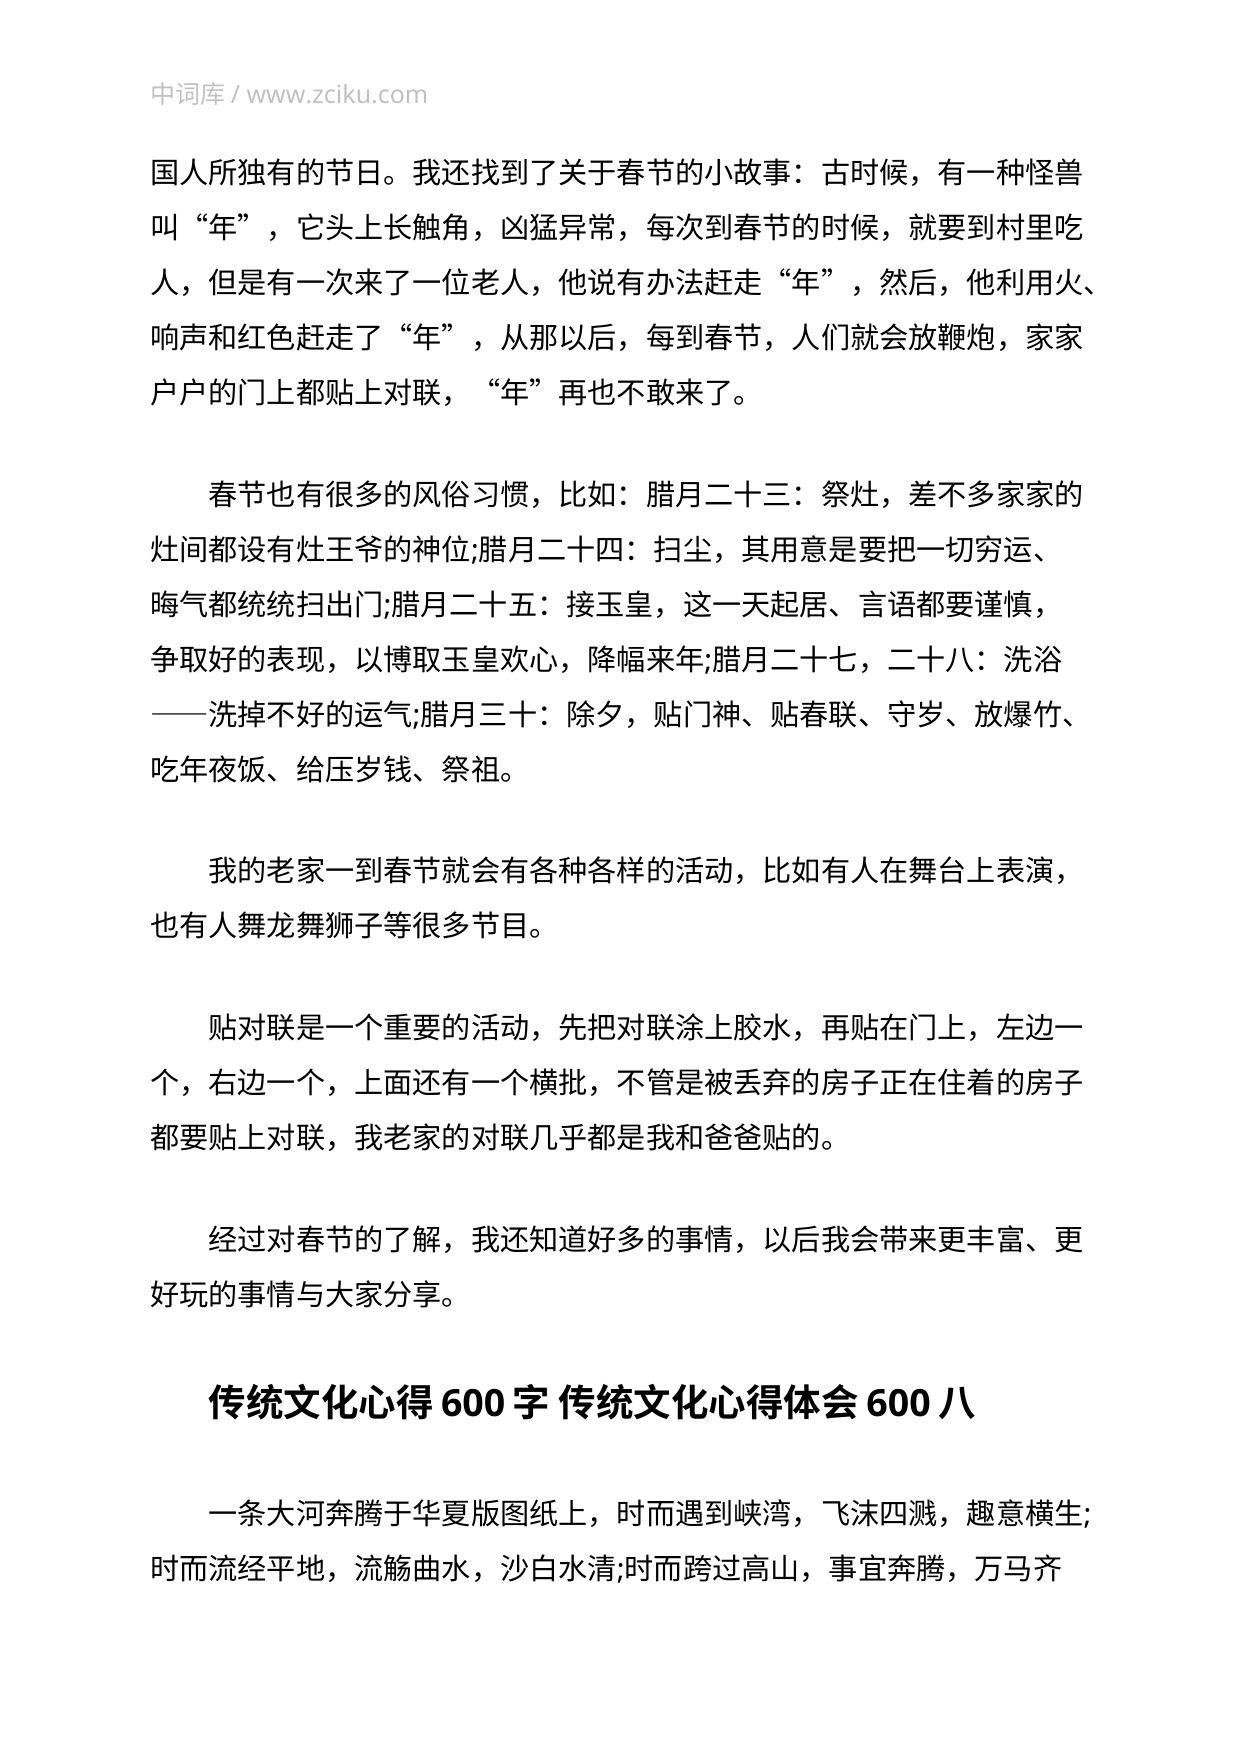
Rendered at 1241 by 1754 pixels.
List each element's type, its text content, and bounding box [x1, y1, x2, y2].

text 我的老家一到春节就会有各种各样的活动，比如有人在舞台上表演，也有人舞龙舞狮子等很多节目。 [150, 848, 1090, 945]
text 传统文化心得600字 传统文化心得体会600八 [150, 1373, 1090, 1427]
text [150, 1491, 1090, 1588]
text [150, 150, 1090, 412]
text 春节也有很多的风俗习惯，比如：腊月二十三：祭灶，差不多家家的灶间都设有灶王爷的神位;腊月二十四：扫尘，其用意是要把一切穷运、晦气都统统扫出门;腊月二十五：接玉皇，这一天起居、言语都要谨慎，争取好的表现，以博取玉皇欢心，降幅来年;腊月二十七，二十八：洗浴——洗掉不好的运气;腊月三十：除夕，贴门神、贴春联、守岁、放爆竹、吃年夜饭、给压岁钱、祭祖。 [150, 471, 1090, 788]
text 贴对联是一个重要的活动，先把对联涂上胶水，再贴在门上，左边一个，右边一个，上面还有一个横批，不管是被丢弃的房子正在住着的房子都要贴上对联，我老家的对联几乎都是我和爸爸贴的。 [150, 1005, 1090, 1157]
text 经过对春节的了解，我还知道好多的事情，以后我会带来更丰富、更好玩的事情与大家分享。 [150, 1216, 1090, 1313]
